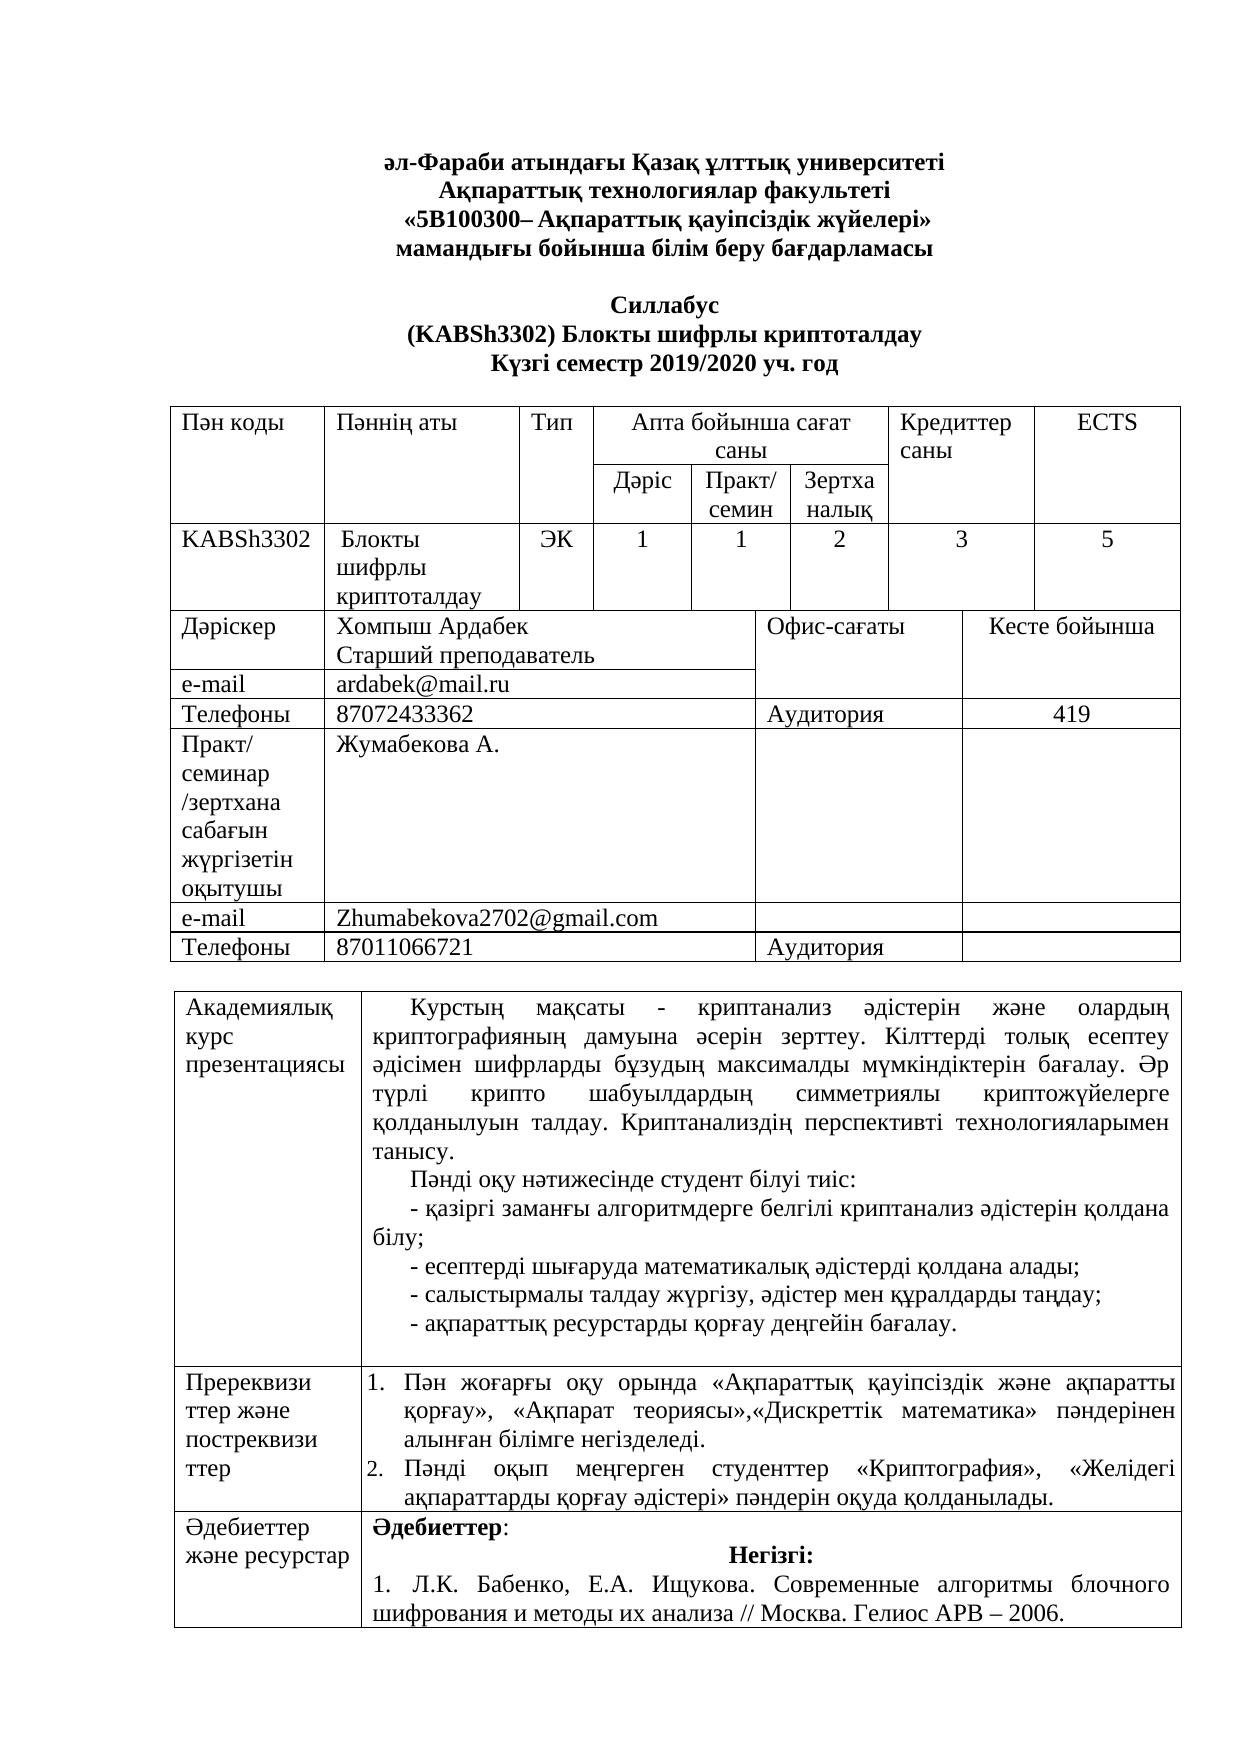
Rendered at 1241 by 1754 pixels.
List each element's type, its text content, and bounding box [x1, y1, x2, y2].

table_cell Дәріскер [171, 611, 324, 668]
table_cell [362, 1512, 1181, 1627]
table_cell 1 [594, 524, 691, 610]
table_cell Практ/семин [692, 465, 790, 523]
table_header Пән коды [171, 407, 324, 523]
table_cell 3 [889, 524, 1034, 610]
table_cell Пререквизиттер және постреквизиттер [175, 1367, 361, 1511]
table_header Кредиттер саны [889, 407, 1034, 523]
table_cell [175, 1512, 361, 1627]
text «5B100300– Ақпараттық қауіпсіздік жүйелері» [177, 204, 1152, 233]
table_header Академиялық курс презентациясы [175, 992, 361, 1366]
text Ақпараттық технологиялар факультеті [177, 176, 1152, 204]
table_cell KABSh3302 [171, 524, 324, 610]
table_cell Аудитория [756, 699, 962, 728]
table_cell [756, 729, 962, 902]
table_cell Телефоны [171, 933, 324, 961]
text (KABSh3302) Блокты шифрлы криптоталдау [177, 319, 1152, 348]
table_cell e-mail [171, 903, 324, 931]
table_cell ЭК [520, 524, 593, 610]
text әл-Фараби атындағы Қазақ ұлттық университеті [177, 147, 1152, 176]
text мамандығы бойынша білім беру бағдарламасы [177, 233, 1152, 262]
table_header Тип [520, 407, 593, 523]
table_cell Zhumabekova2702@gmail.com [325, 903, 755, 931]
table_cell Телефоны [171, 699, 324, 728]
table_cell [756, 903, 962, 931]
table_cell [963, 729, 1180, 902]
text Күзгі семестр 2019/2020 уч. год [177, 348, 1152, 377]
table_cell Офис-сағаты [756, 611, 962, 698]
table_cell Хомпыш Ардабек Старший преподаватель [325, 611, 755, 668]
table_cell Практ/семинар /зертхана сабағын жүргізетін оқытушы [171, 729, 324, 902]
table_header Апта бойынша сағат саны [594, 407, 888, 464]
table_cell Аудитория [756, 933, 962, 961]
table_cell Блокты шифрлы криптоталдау [325, 524, 519, 610]
table_header ECTS [1035, 407, 1180, 523]
table_cell 87011066721 [325, 933, 755, 961]
table_cell Жумабекова А. [325, 729, 755, 902]
table_cell 5 [1035, 524, 1180, 610]
text Cиллабус [177, 291, 1152, 319]
table_cell 2 [791, 524, 888, 610]
table_header Пәннің аты [325, 407, 519, 523]
table_cell 87072433362 [325, 699, 755, 728]
table_cell Зертханалық [791, 465, 888, 523]
table_cell ardabek@mail.ru [325, 670, 755, 698]
table_cell Кесте бойынша [963, 611, 1180, 698]
table_cell 419 [963, 699, 1180, 728]
table_cell Дәріс [594, 465, 691, 523]
table_cell e-mail [171, 670, 324, 698]
table_header Курстың мақсаты - криптанализ әдістерін және олардың криптографияның дамуына әсерін зерттеу. Кілттерді толық есептеу әдісімен шифрларды бұзудың максималды мүмкіндіктерін бағалау. Әр түрлі крипто шабуылдардың симметриялы криптожүйелерге қолданылуын талдау. Криптанализдің перспективті технологияларымен танысу. Пәнді оқу нәтижесінде студент білуі тиіс: - қазіргі заманғы алгоритмдерге белгілі криптанализ әдістерін қолдана білу; - есептерді шығаруда математикалық әдістерді қолдана алады; - салыстырмалы талдау жүргізу, әдістер мен құралдарды таңдау; - ақпараттық ресурстарды қорғау деңгейін бағалау. [362, 992, 1181, 1366]
table_cell [963, 933, 1180, 961]
table_cell 1 [692, 524, 790, 610]
table_cell Пән жоғарғы оқу орында «Ақпараттық қауіпсіздік және ақпаратты қорғау», «Ақпарат теориясы»,«Дискреттік математика» пәндерінен алынған білімге негізделеді. Пәнді оқып меңгерген студенттер «Криптография», «Желідегі ақпараттарды қорғау әдістері» пәндерін оқуда қолданылады. [362, 1367, 1181, 1511]
table_cell [963, 903, 1180, 931]
